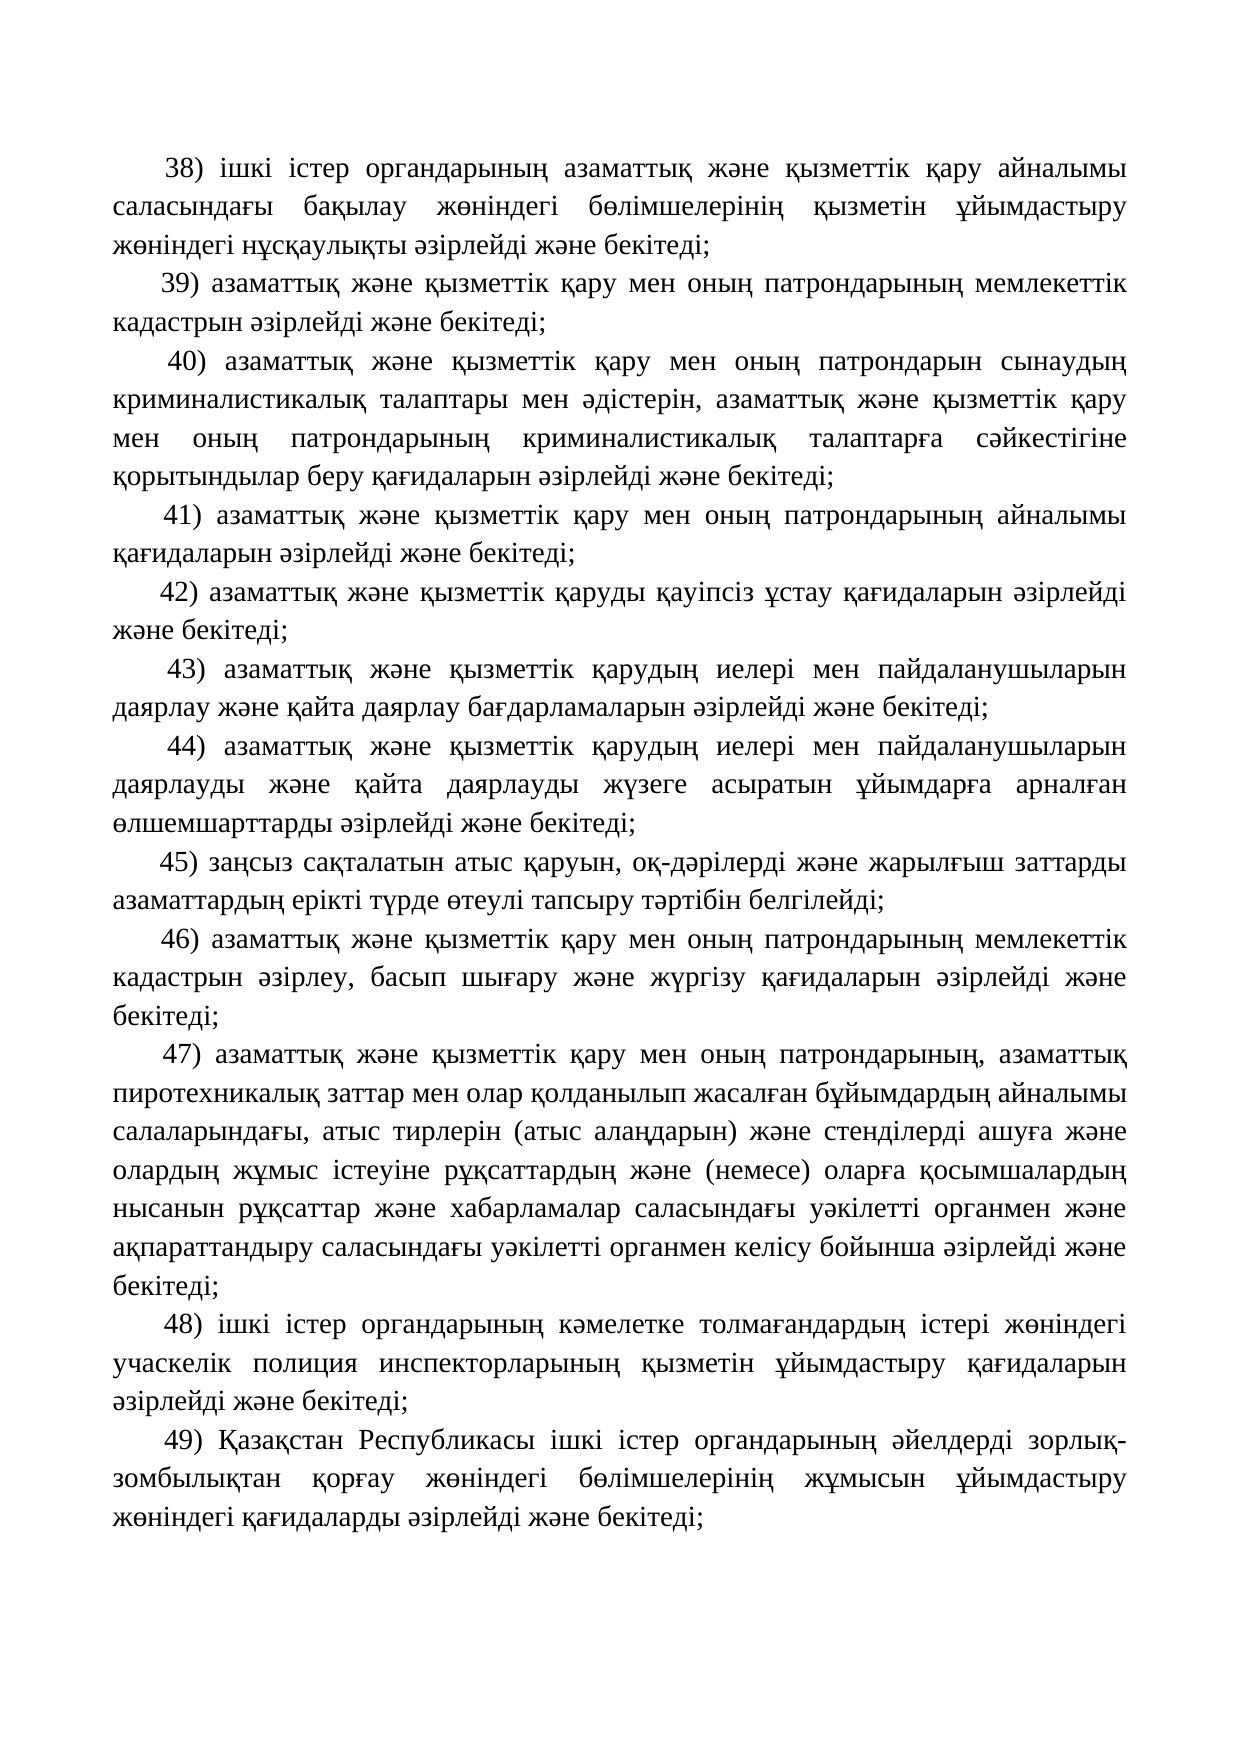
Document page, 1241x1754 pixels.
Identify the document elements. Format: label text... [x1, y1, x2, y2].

text 41) азаматтық және қызметтiк қару мен оның патрондарының айналымы қағидаларын әзірлейді және бекітеді; [112, 497, 1128, 569]
text 44) азаматтық және қызметтiк қарудың иелері мен пайдаланушыларын даярлауды және қайта даярлауды жүзеге асыратын ұйымдарға арналған өлшемшарттарды әзірлейді және бекітеді; [112, 728, 1128, 839]
text 46) азаматтық және қызметтік қару мен оның патрондарының мемлекеттік кадастрын әзірлеу, басып шығару және жүргізу қағидаларын әзірлейді және бекітеді; [112, 921, 1128, 1031]
text 43) азаматтық және қызметтiк қарудың иелері мен пайдаланушыларын даярлау және қайта даярлау бағдарламаларын әзірлейді және бекітеді; [112, 651, 1128, 723]
text 38) ішкі істер органдарының азаматтық және қызметтік қару айналымы саласындағы бақылау жөніндегі бөлімшелерінің қызметін ұйымдастыру жөніндегі нұсқаулықты әзірлейді және бекітеді; [112, 150, 1128, 261]
text 39) азаматтық және қызметтiк қару мен оның патрондарының мемлекеттiк кадастрын әзірлейді және бекiтедi; [112, 266, 1128, 338]
text 47) азаматтық және қызметтік қару мен оның патрондарының, азаматтық пиротехникалық заттар мен олар қолданылып жасалған бұйымдардың айналымы салаларындағы, атыс тирлерін (атыс алаңдарын) және стенділерді ашуға және олардың жұмыс істеуіне рұқсаттардың және (немесе) оларға қосымшалардың нысанын рұқсаттар және хабарламалар саласындағы уәкілетті органмен және ақпараттандыру саласындағы уәкілетті органмен келісу бойынша әзірлейді және бекітеді; [112, 1036, 1128, 1301]
text 49) Қазақстан Республикасы ішкі істер органдарының әйелдерді зорлық-зомбылықтан қорғау жөніндегі бөлімшелерінің жұмысын ұйымдастыру жөніндегі қағидаларды әзірлейді және бекітеді; [112, 1422, 1128, 1532]
text 40) азаматтық және қызметтік қару мен оның патрондарын сынаудың криминалистикалық талаптары мен әдістерін, азаматтық және қызметтік қару мен оның патрондарының криминалистикалық талаптарға сәйкестігіне қорытындылар беру қағидаларын әзiрлейдi және бекітеді; [112, 343, 1128, 492]
text 45) заңсыз сақталатын атыс қаруын, оқ-дәрілерді және жарылғыш заттарды азаматтардың ерікті түрде өтеулі тапсыру тәртібін белгілейді; [112, 844, 1128, 916]
text 42) азаматтық және қызметтiк қаруды қауіпсіз ұстау қағидаларын әзірлейді және бекітеді; [112, 574, 1128, 646]
text 48) ішкі істер органдарының кәмелетке толмағандардың істері жөніндегі учаскелік полиция инспекторларының қызметін ұйымдастыру қағидаларын әзірлейді және бекітеді; [112, 1306, 1128, 1417]
